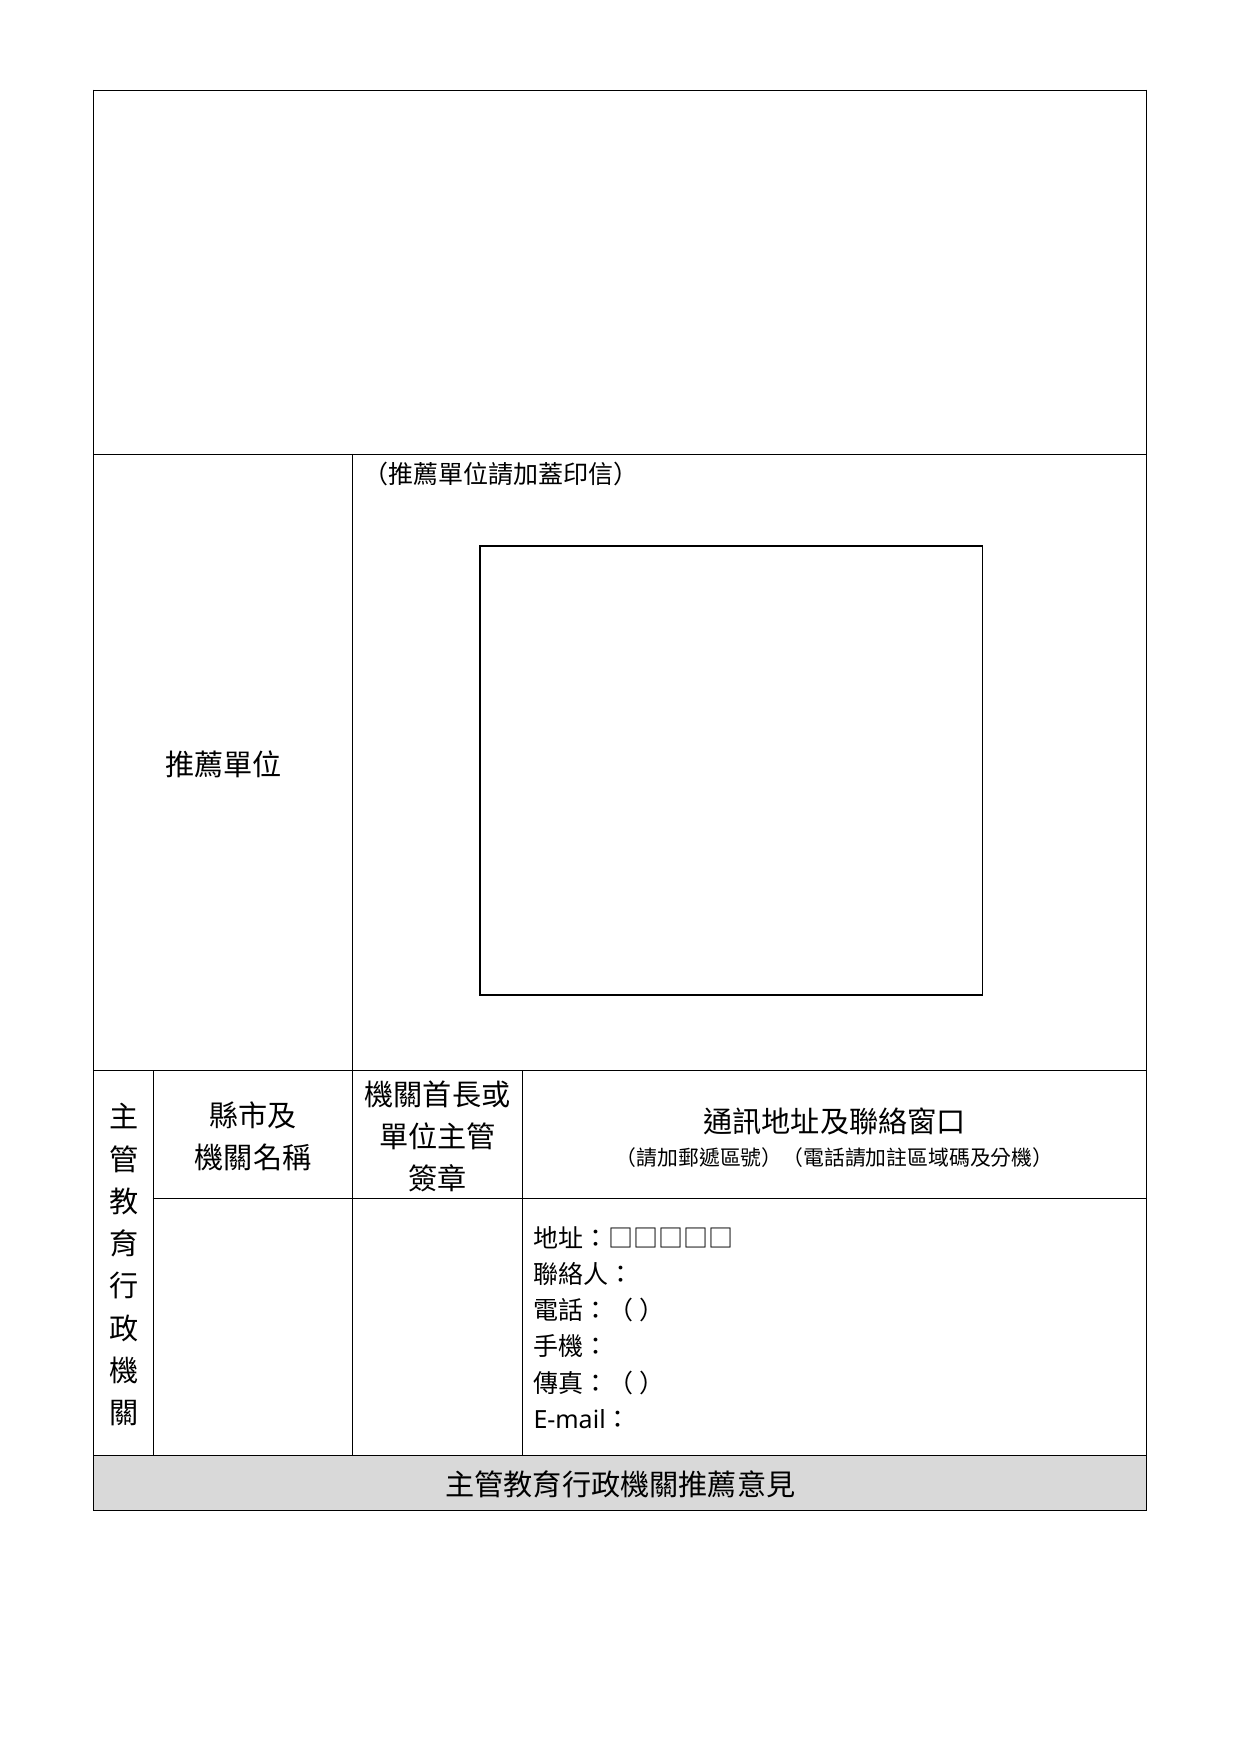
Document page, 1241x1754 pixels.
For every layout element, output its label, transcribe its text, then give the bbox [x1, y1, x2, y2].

table_cell 主管教育行政機關推薦意見 [94, 1456, 1146, 1510]
table_cell [94, 91, 1146, 454]
table_cell （推薦單位請加蓋印信） [353, 455, 1146, 1070]
table_cell 機關首長或單位主管 簽章 [353, 1071, 522, 1198]
table_cell 通訊地址及聯絡窗口 （請加郵遞區號）（電話請加註區域碼及分機） [523, 1071, 1146, 1198]
table_cell 縣市及 機關名稱 [154, 1071, 352, 1198]
table_cell 推薦單位 [94, 455, 352, 1070]
table_cell 主管教育行政機關 [94, 1071, 153, 1455]
table_cell [154, 1199, 352, 1455]
table_cell [353, 1199, 522, 1455]
table_cell 地址：□□□□□ 聯絡人： 電話：（ ） 手機： 傳真：（ ） E-mail： [523, 1199, 1146, 1455]
